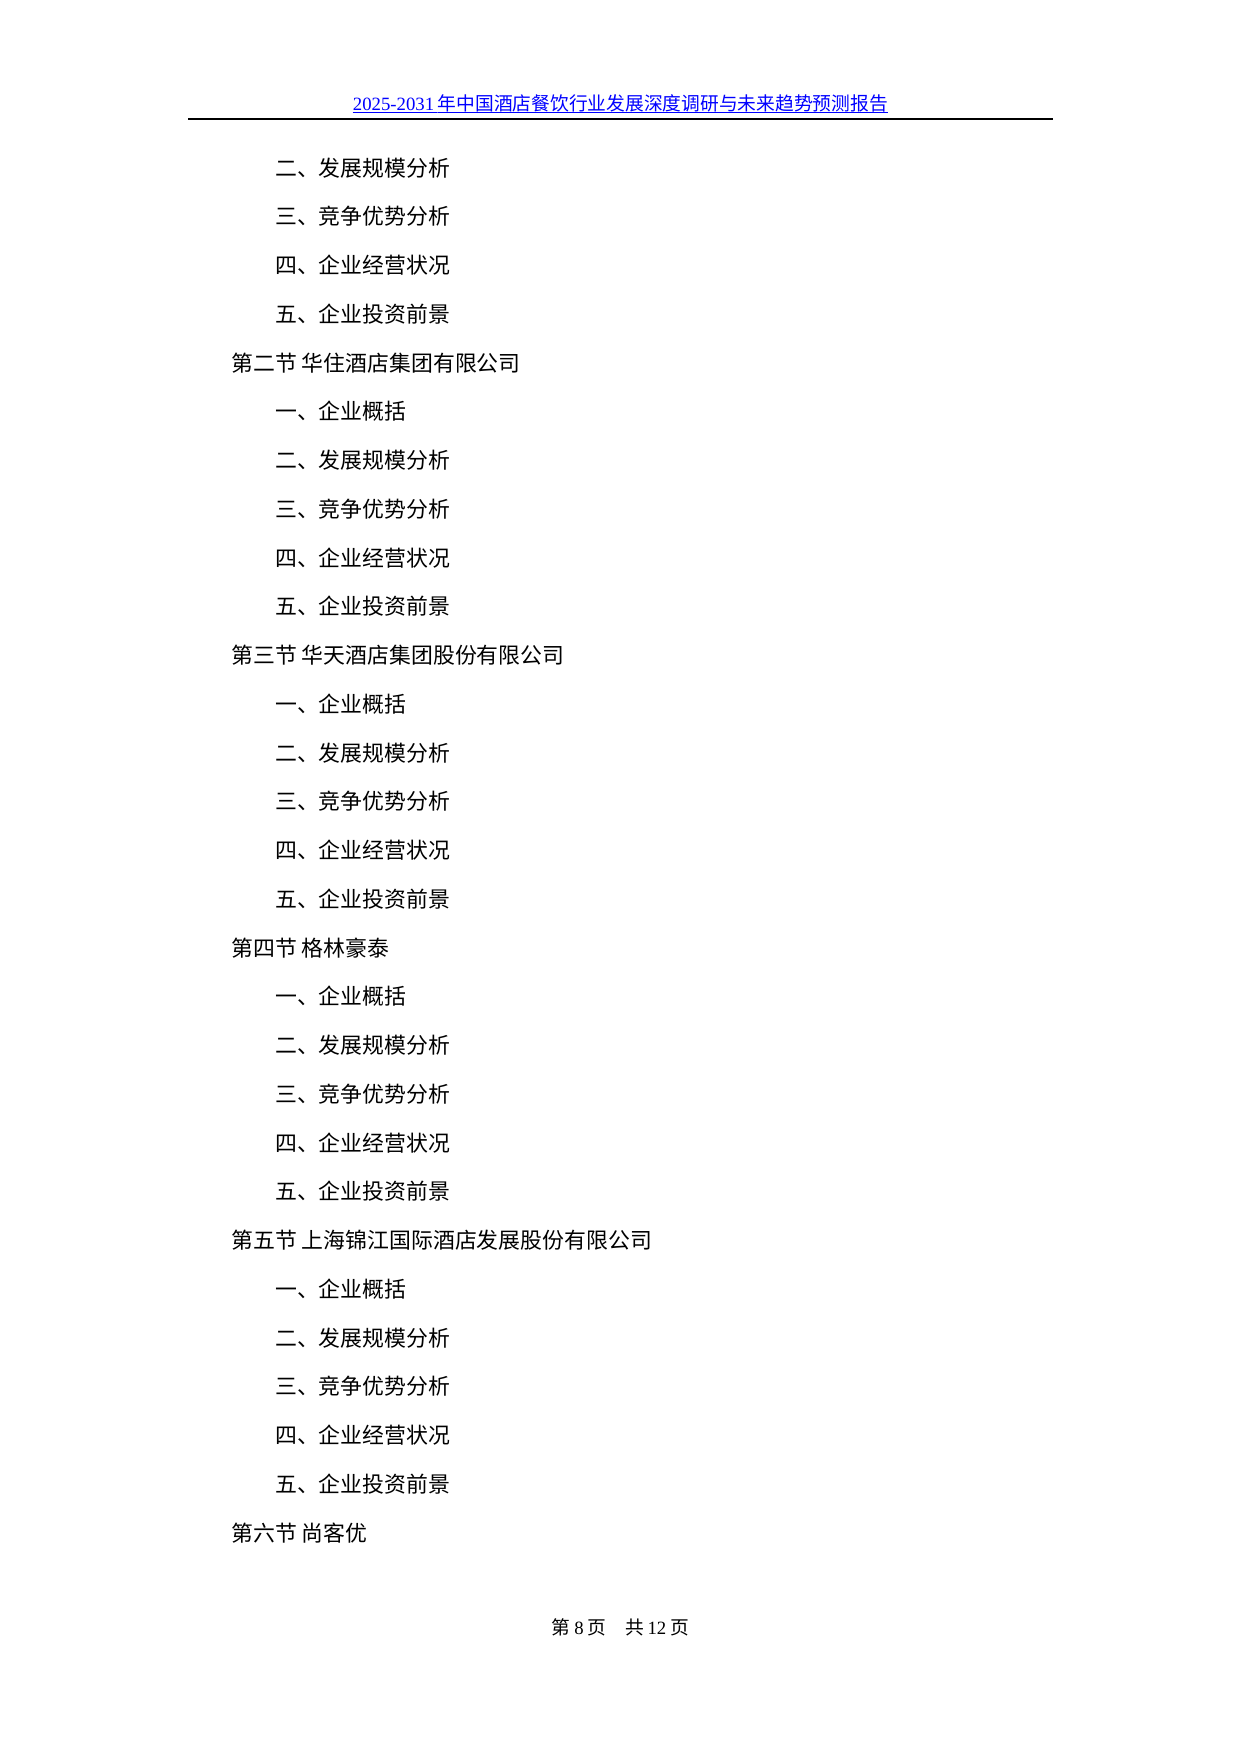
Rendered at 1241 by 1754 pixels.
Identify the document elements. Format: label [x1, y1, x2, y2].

text [187, 150, 1053, 1548]
